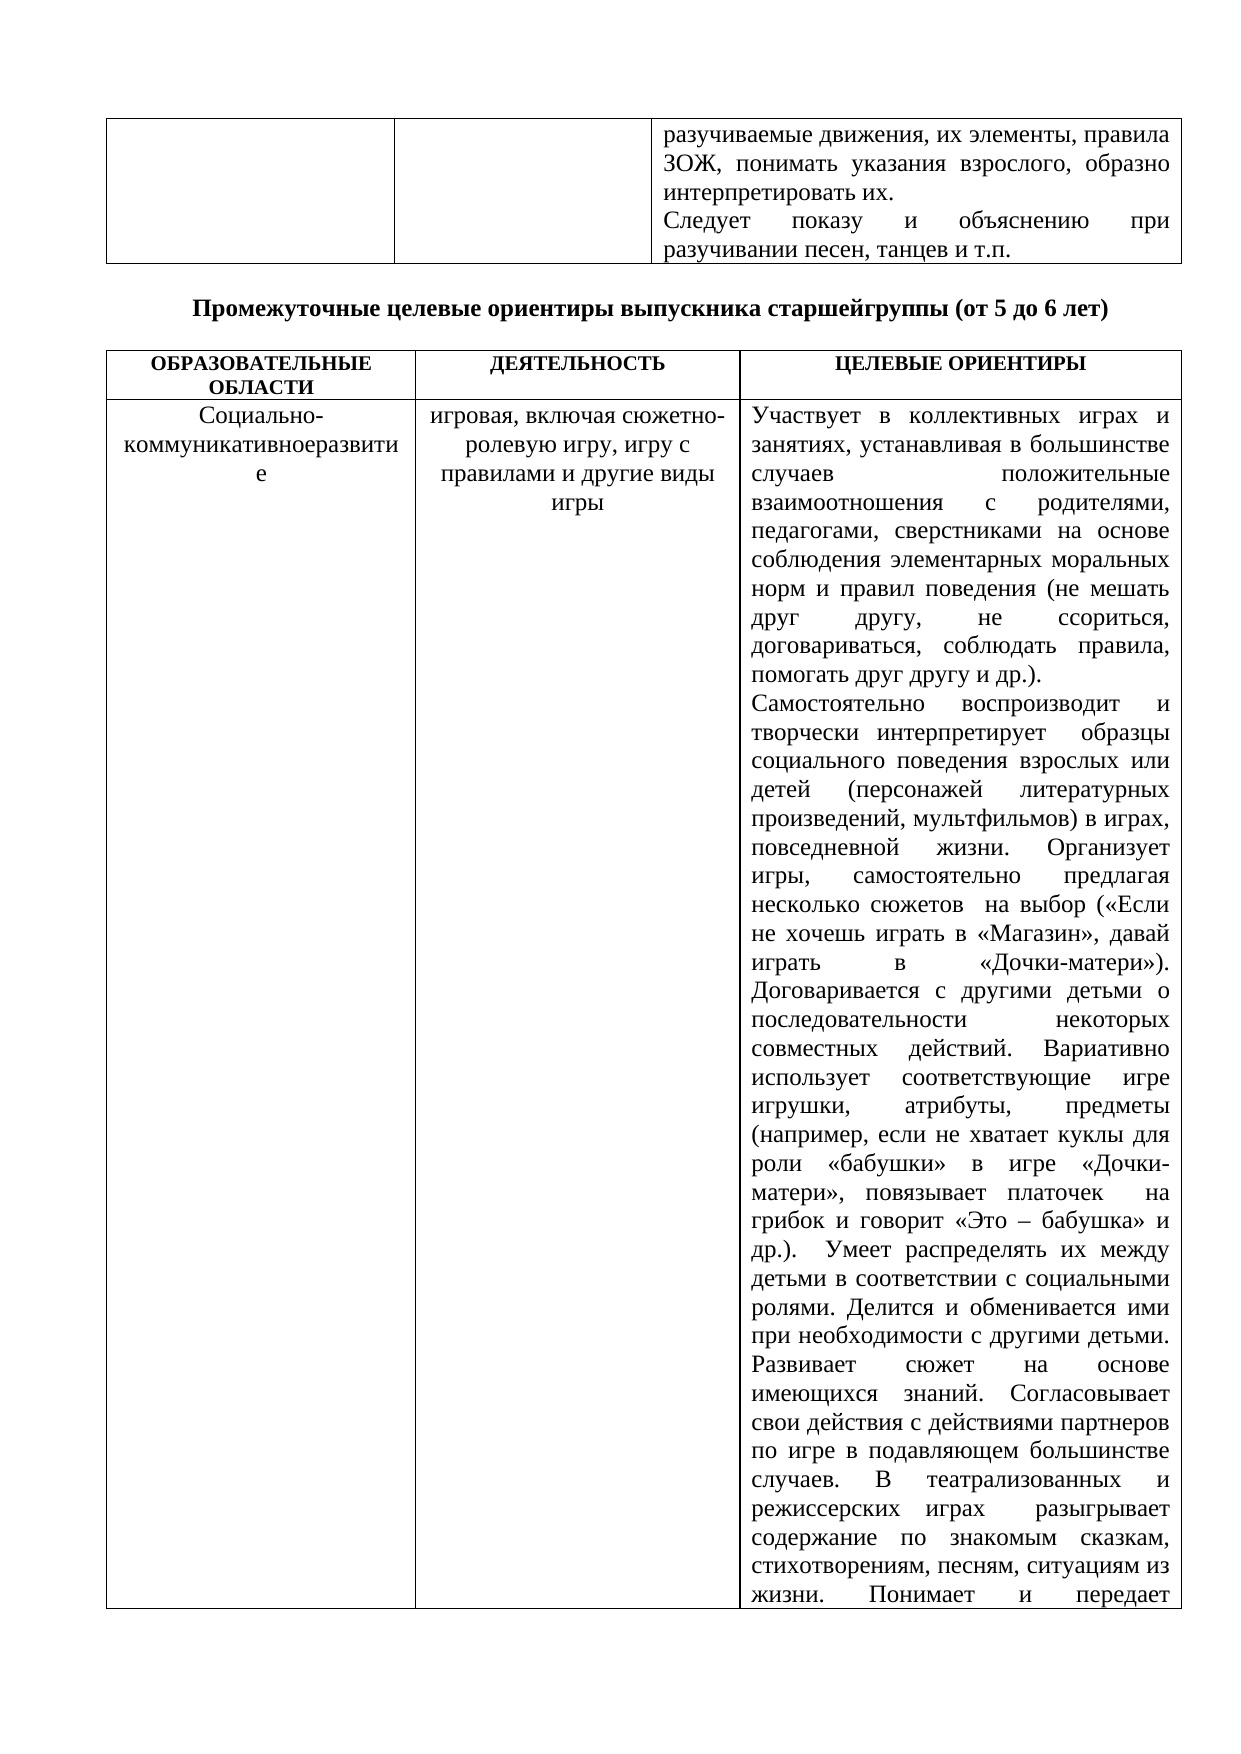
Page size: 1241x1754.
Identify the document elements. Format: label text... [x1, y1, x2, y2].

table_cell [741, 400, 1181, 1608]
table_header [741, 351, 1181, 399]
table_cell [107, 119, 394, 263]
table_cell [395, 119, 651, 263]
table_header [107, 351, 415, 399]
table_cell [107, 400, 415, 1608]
text Промежуточные целевые ориентиры выпускника старшейгруппы (от 5 до 6 лет) [118, 293, 1152, 321]
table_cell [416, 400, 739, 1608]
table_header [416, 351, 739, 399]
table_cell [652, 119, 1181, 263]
